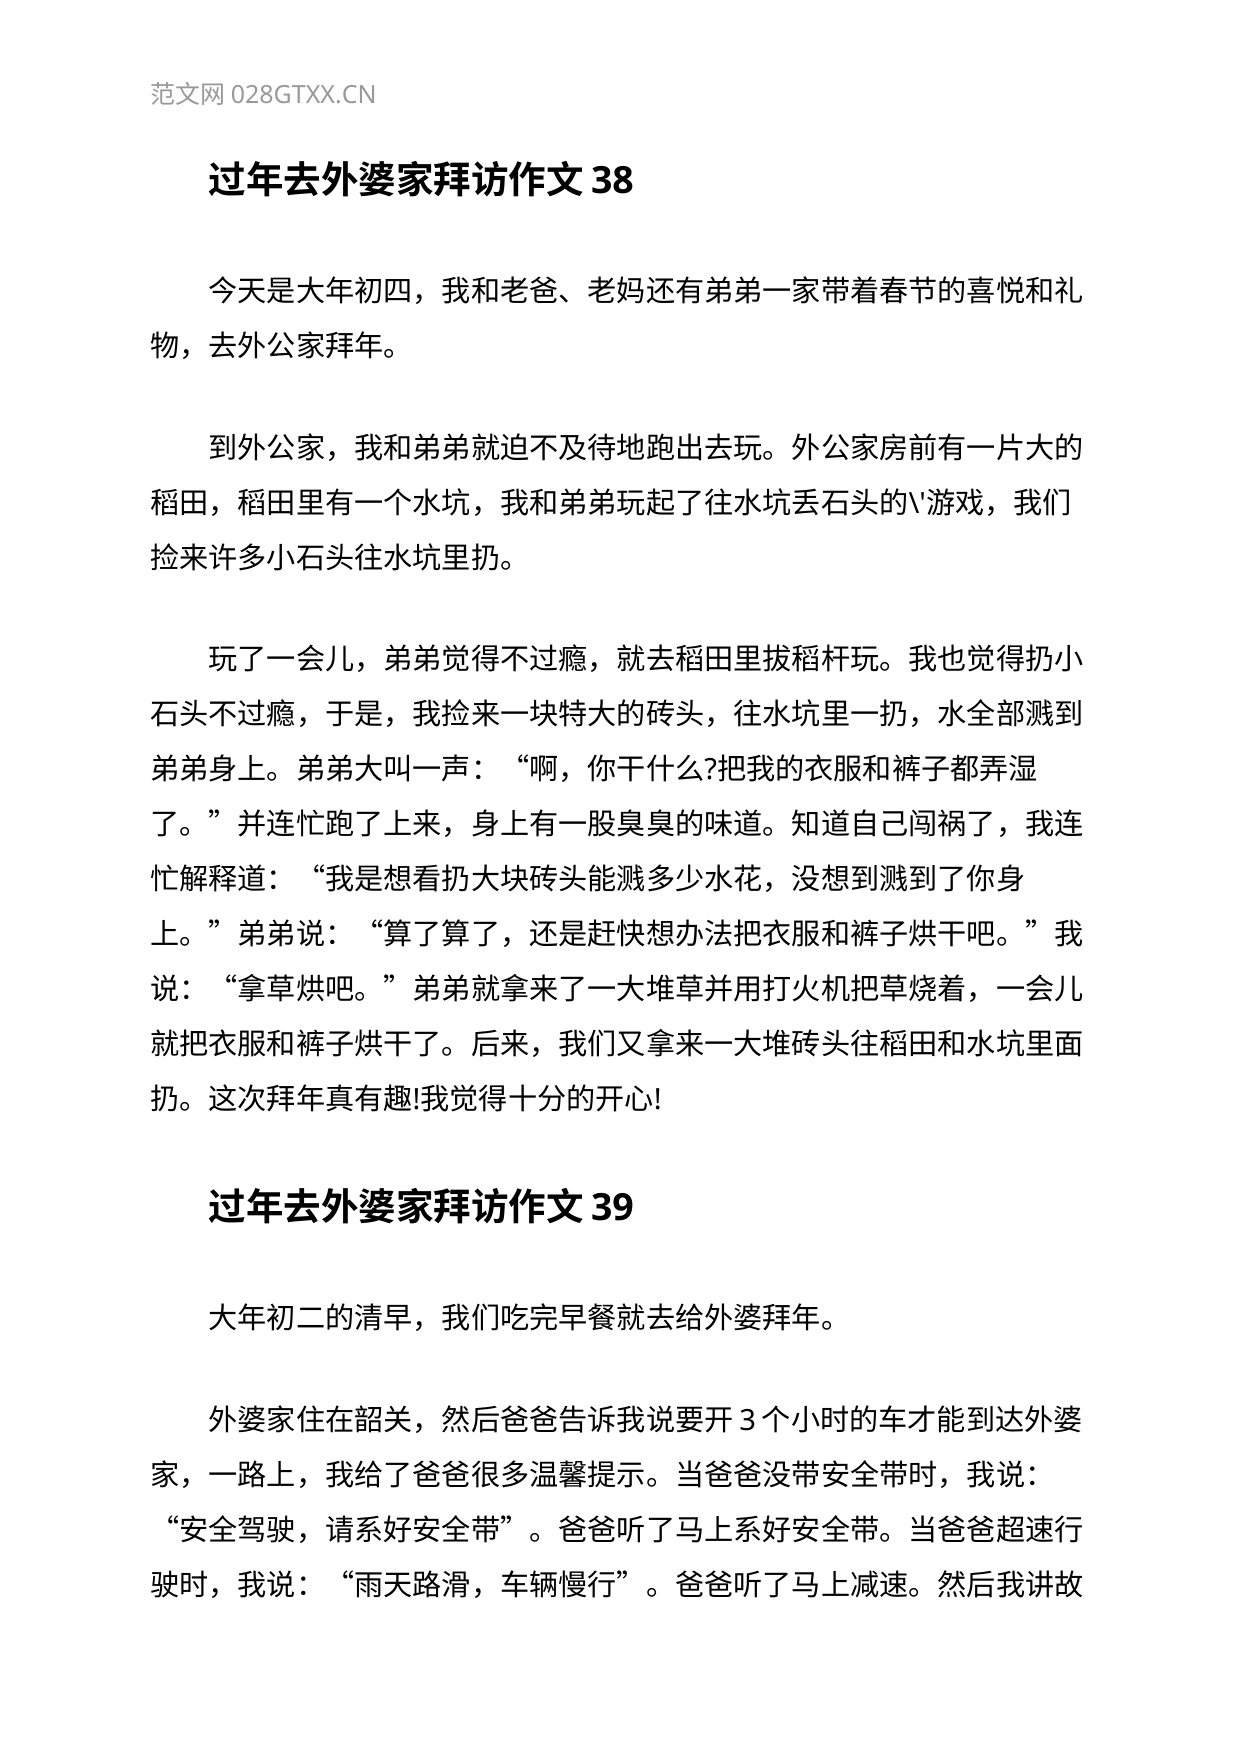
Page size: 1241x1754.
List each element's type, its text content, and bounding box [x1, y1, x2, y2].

text 过年去外婆家拜访作文39 [150, 1177, 1090, 1232]
text 今天是大年初四，我和老爸、老妈还有弟弟一家带着春节的喜悦和礼物，去外公家拜年。 [150, 268, 1090, 365]
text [150, 1397, 1090, 1604]
text 大年初二的清早，我们吃完早餐就去给外婆拜年。 [150, 1295, 1090, 1337]
text 玩了一会儿，弟弟觉得不过瘾，就去稻田里拔稻杆玩。我也觉得扔小石头不过瘾，于是，我捡来一块特大的砖头，往水坑里一扔，水全部溅到弟弟身上。弟弟大叫一声：“啊，你干什么?把我的衣服和裤子都弄湿了。”并连忙跑了上来，身上有一股臭臭的味道。知道自己闯祸了，我连忙解释道：“我是想看扔大块砖头能溅多少水花，没想到溅到了你身上。”弟弟说：“算了算了，还是赶快想办法把衣服和裤子烘干吧。”我说：“拿草烘吧。”弟弟就拿来了一大堆草并用打火机把草烧着，一会儿就把衣服和裤子烘干了。后来，我们又拿来一大堆砖头往稻田和水坑里面扔。这次拜年真有趣!我觉得十分的开心! [150, 636, 1090, 1118]
text 过年去外婆家拜访作文38 [150, 150, 1090, 204]
text 到外公家，我和弟弟就迫不及待地跑出去玩。外公家房前有一片大的稻田，稻田里有一个水坑，我和弟弟玩起了往水坑丢石头的\'游戏，我们捡来许多小石头往水坑里扔。 [150, 424, 1090, 576]
